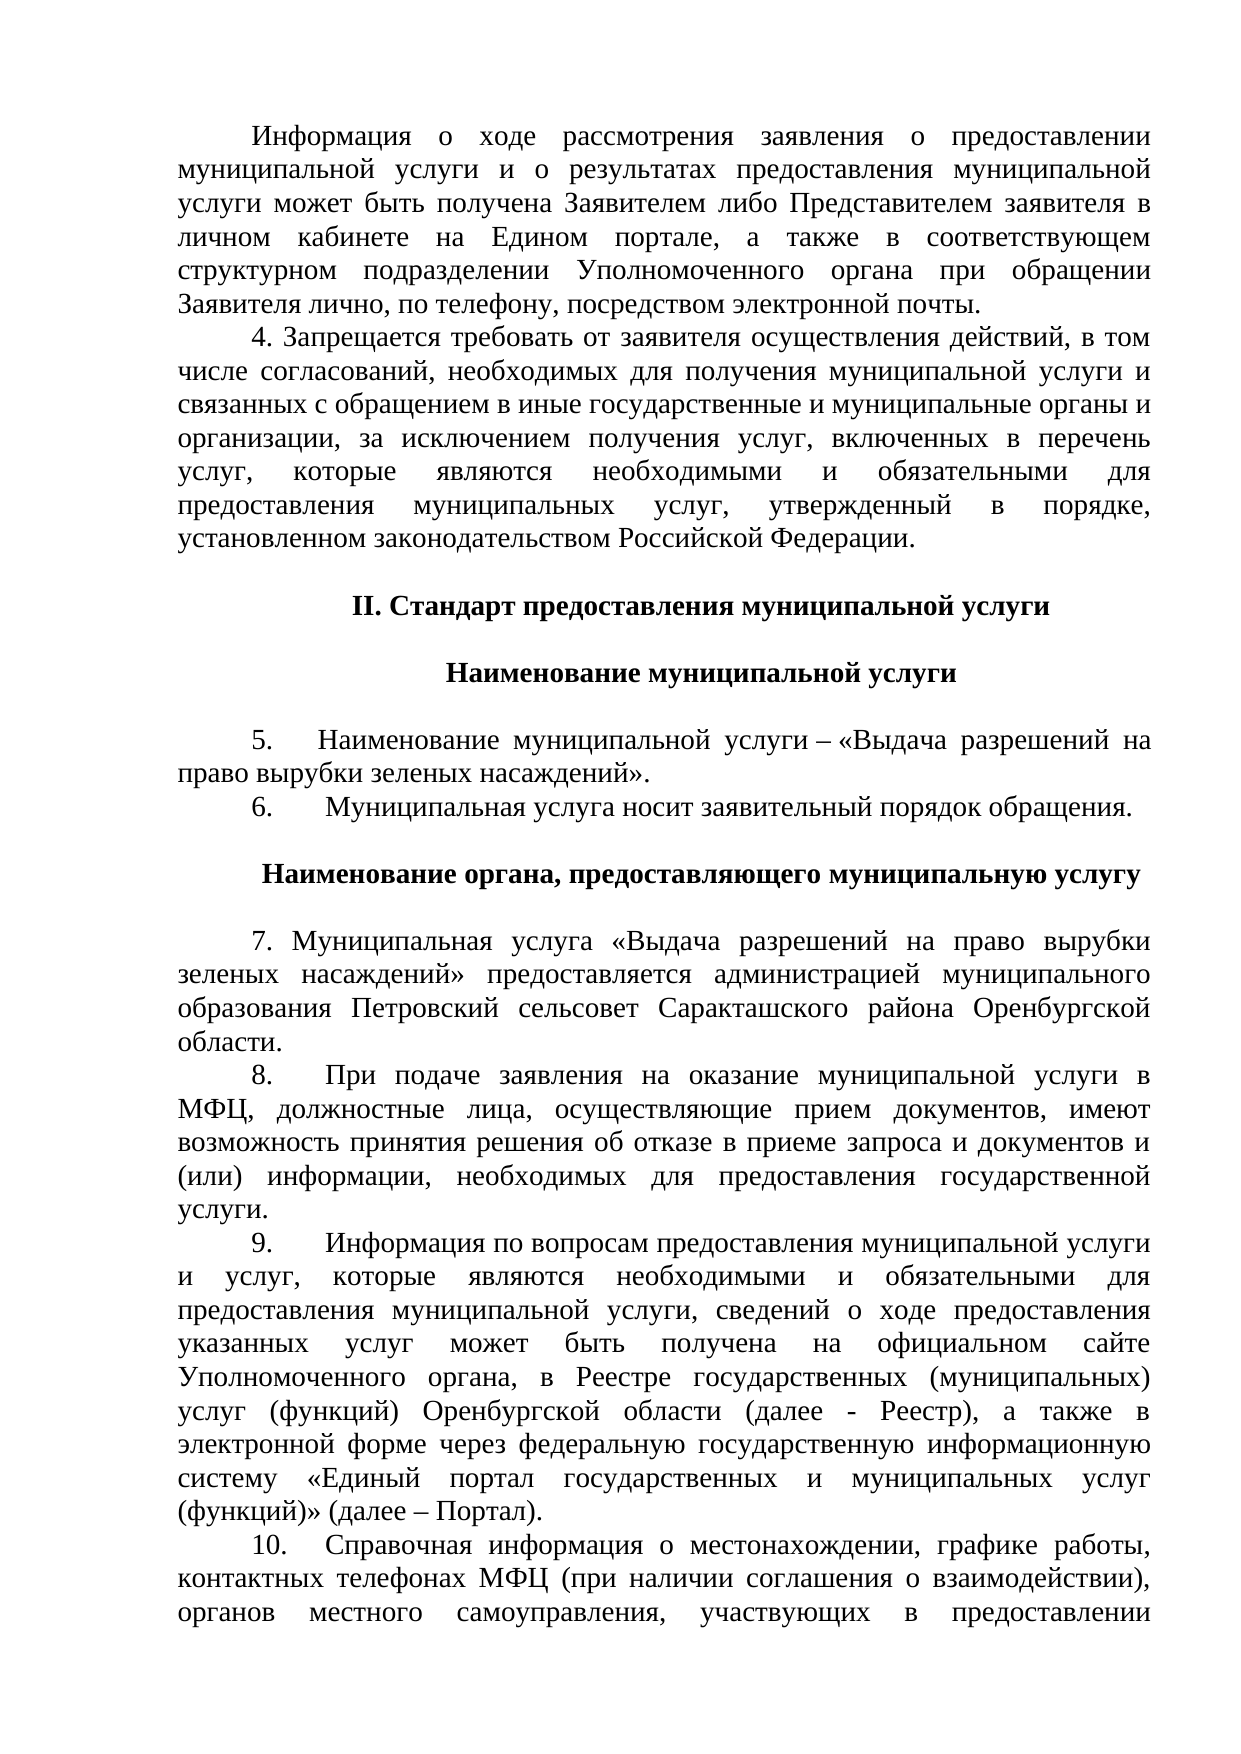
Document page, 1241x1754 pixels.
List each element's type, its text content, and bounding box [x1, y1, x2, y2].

list 5. Наименование муниципальной услуги – «Выдача разрешений на право вырубки зеленых насаждений». [177, 722, 1152, 789]
text 7. Муниципальная услуга «Выдача разрешений на право вырубки зеленых насаждений» предоставляется администрацией муниципального образования Петровский сельсовет Саракташского района Оренбургской области. [177, 923, 1151, 1057]
text 9. Информация по вопросам предоставления муниципальной услуги и услуг, которые являются необходимыми и обязательными для предоставления муниципальной услуги, сведений о ходе предоставления указанных услуг может быть получена на официальном сайте Уполномоченного органа, в Реестре государственных (муниципальных) услуг (функций) Оренбургской области (далее - Реестр), а также в электронной форме через федеральную государственную информационную систему «Единый портал государственных и муниципальных услуг (функций)» (далее – Портал). [177, 1225, 1151, 1527]
subtitle Наименование муниципальной услуги [177, 655, 1151, 688]
text 8. При подаче заявления на оказание муниципальной услуги в МФЦ, должностные лица, осуществляющие прием документов, имеют возможность принятия решения об отказе в приеме запроса и документов и (или) информации, необходимых для предоставления государственной услуги. [177, 1057, 1151, 1225]
subtitle Наименование органа, предоставляющего муниципальную услугу [177, 856, 1151, 889]
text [177, 1527, 1151, 1627]
subtitle II. Стандарт предоставления муниципальной услуги [177, 588, 1151, 621]
text 4. Запрещается требовать от заявителя осуществления действий, в том числе согласований, необходимых для получения муниципальной услуги и связанных с обращением в иные государственные и муниципальные органы и организации, за исключением получения услуг, включенных в перечень услуг, которые являются необходимыми и обязательными для предоставления муниципальных услуг, утвержденный в порядке, установленном законодательством Российской Федерации. [177, 319, 1152, 554]
list Информация о ходе рассмотрения заявления о предоставлении муниципальной услуги и о результатах предоставления муниципальной услуги может быть получена Заявителем либо Представителем заявителя в личном кабинете на Едином портале, а также в соответствующем структурном подразделении Уполномоченного органа при обращении Заявителя лично, по телефону, посредством электронной почты. [177, 118, 1152, 319]
text 6. Муниципальная услуга носит заявительный порядок обращения. [177, 789, 1152, 822]
